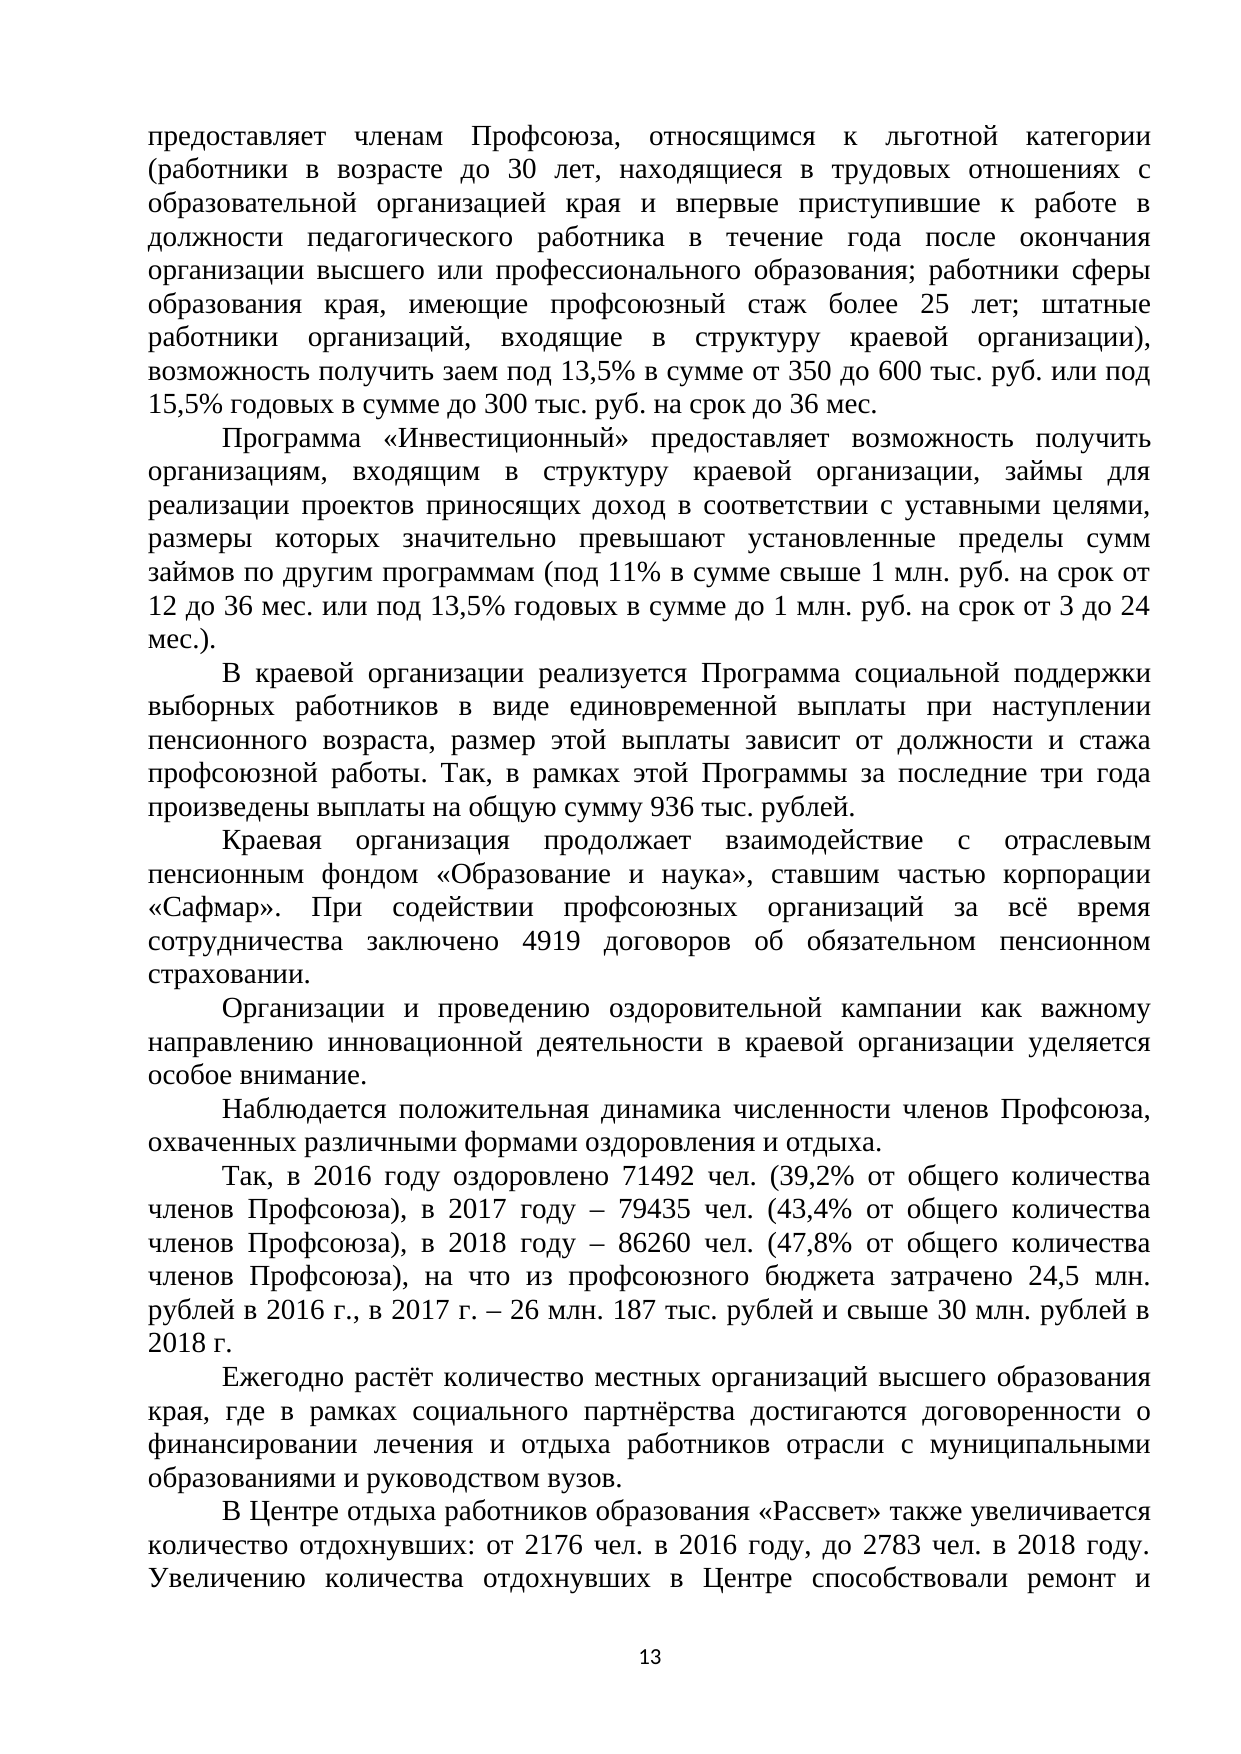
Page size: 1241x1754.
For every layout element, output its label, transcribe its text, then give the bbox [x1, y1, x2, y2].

text Так, в 2016 году оздоровлено 71492 чел. (39,2% от общего количества членов Профсоюза), в 2017 году – 79435 чел. (43,4% от общего количества членов Профсоюза), в 2018 году – 86260 чел. (47,8% от общего количества членов Профсоюза), на что из профсоюзного бюджета затрачено 24,5 млн. рублей в 2016 г., в 2017 г. – 26 млн. 187 тыс. рублей и свыше 30 млн. рублей в 2018 г. [148, 1158, 1152, 1359]
text В краевой организации реализуется Программа социальной поддержки выборных работников в виде единовременной выплаты при наступлении пенсионного возраста, размер этой выплаты зависит от должности и стажа профсоюзной работы. Так, в рамках этой Программы за последние три года произведены выплаты на общую сумму 936 тыс. рублей. [148, 655, 1152, 822]
text Организации и проведению оздоровительной кампании как важному направлению инновационной деятельности в краевой организации уделяется особое внимание. [148, 990, 1152, 1091]
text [148, 1493, 1152, 1594]
text Программа «Инвестиционный» предоставляет возможность получить организациям, входящим в структуру краевой организации, займы для реализации проектов приносящих доход в соответствии с уставными целями, размеры которых значительно превышают установленные пределы сумм займов по другим программам (под 11% в сумме свыше 1 млн. руб. на срок от 12 до 36 мес. или под 13,5% годовых в сумме до 1 млн. руб. на срок от 3 до 24 мес.). [148, 420, 1152, 655]
text Краевая организация продолжает взаимодействие с отраслевым пенсионным фондом «Образование и наука», ставшим частью корпорации «Сафмар». При содействии профсоюзных организаций за всё время сотрудничества заключено 4919 договоров об обязательном пенсионном страховании. [148, 822, 1152, 990]
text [148, 118, 1152, 420]
text Ежегодно растёт количество местных организаций высшего образования края, где в рамках социального партнёрства достигаются договоренности о финансировании лечения и отдыха работников отрасли с муниципальными образованиями и руководством вузов. [148, 1359, 1152, 1493]
text Наблюдается положительная динамика численности членов Профсоюза, охваченных различными формами оздоровления и отдыха. [148, 1091, 1152, 1158]
